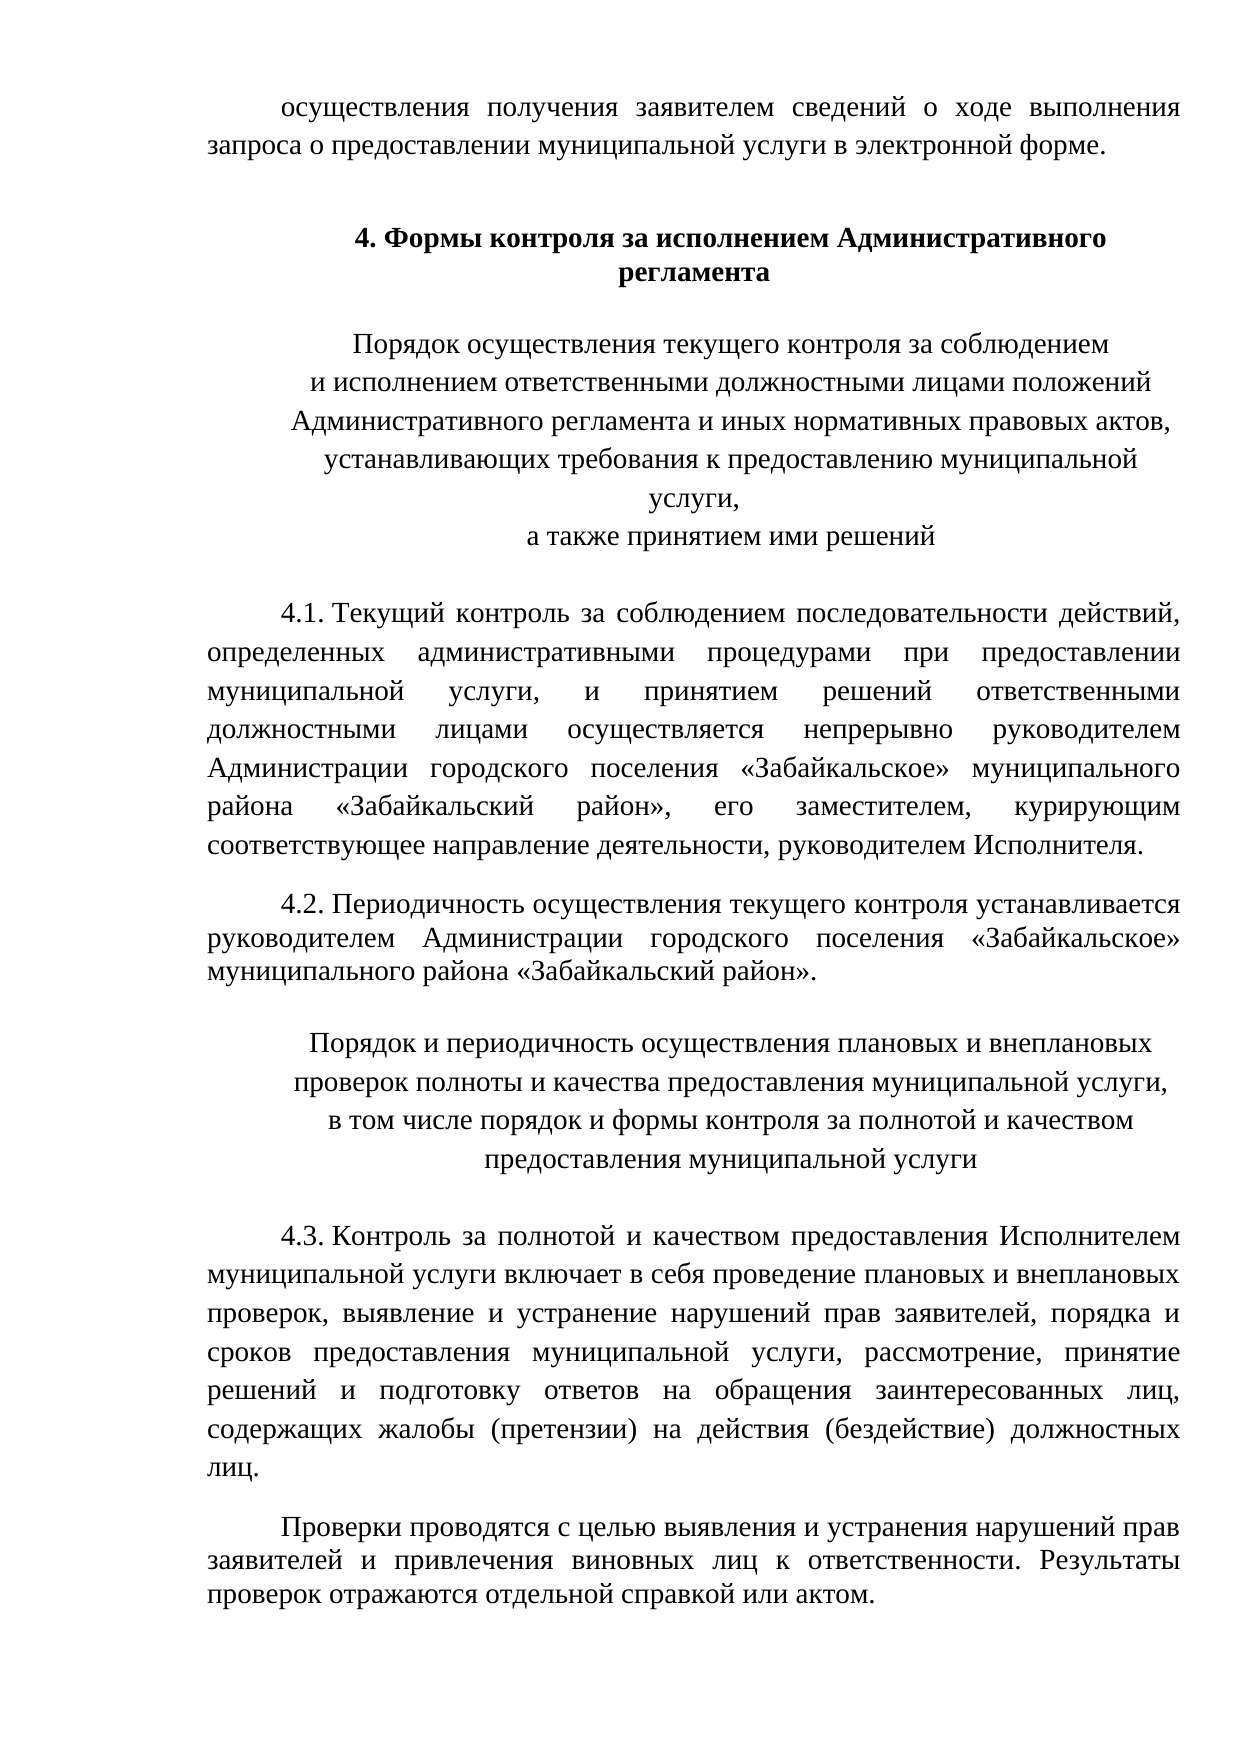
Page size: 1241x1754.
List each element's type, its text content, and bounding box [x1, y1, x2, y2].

text и исполнением ответственными должностными лицами положений [207, 364, 1181, 398]
text Проверки проводятся с целью выявления и устранения нарушений прав заявителей и привлечения виновных лиц к ответственности. Результаты проверок отражаются отдельной справкой или актом. [207, 1509, 1181, 1609]
subtitle 4. Формы контроля за исполнением Административного регламента [207, 220, 1181, 287]
text 4.3. Контроль за полнотой и качеством предоставления Исполнителем муниципальной услуги включает в себя проведение плановых и внеплановых проверок, выявление и устранение нарушений прав заявителей, порядка и сроков предоставления муниципальной услуги, рассмотрение, принятие решений и подготовку ответов на обращения заинтересованных лиц, содержащих жалобы (претензии) на действия (бездействие) должностных лиц. [207, 1218, 1181, 1483]
text устанавливающих требования к предоставлению муниципальной услуги, [207, 441, 1181, 513]
text Порядок и периодичность осуществления плановых и внеплановых [207, 1025, 1181, 1059]
text предоставления муниципальной услуги [207, 1141, 1181, 1174]
text осуществления получения заявителем сведений о ходе выполнения запроса о предоставлении муниципальной услуги в электронной форме. [207, 89, 1181, 161]
text проверок полноты и качества предоставления муниципальной услуги, [207, 1064, 1181, 1097]
text Административного регламента и иных нормативных правовых актов, [207, 403, 1181, 436]
text а также принятием ими решений [207, 518, 1181, 552]
text Порядок осуществления текущего контроля за соблюдением [207, 326, 1181, 359]
text 4.2. Периодичность осуществления текущего контроля устанавливается руководителем Администрации городского поселения «Забайкальское» муниципального района «Забайкальский район». [207, 886, 1181, 987]
text 4.1. Текущий контроль за соблюдением последовательности действий, определенных административными процедурами при предоставлении муниципальной услуги, и принятием решений ответственными должностными лицами осуществляется непрерывно руководителем Администрации городского поселения «Забайкальское» муниципального района «Забайкальский район», его заместителем, курирующим соответствующее направление деятельности, руководителем Исполнителя. [207, 596, 1181, 860]
text в том числе порядок и формы контроля за полнотой и качеством [207, 1102, 1181, 1136]
